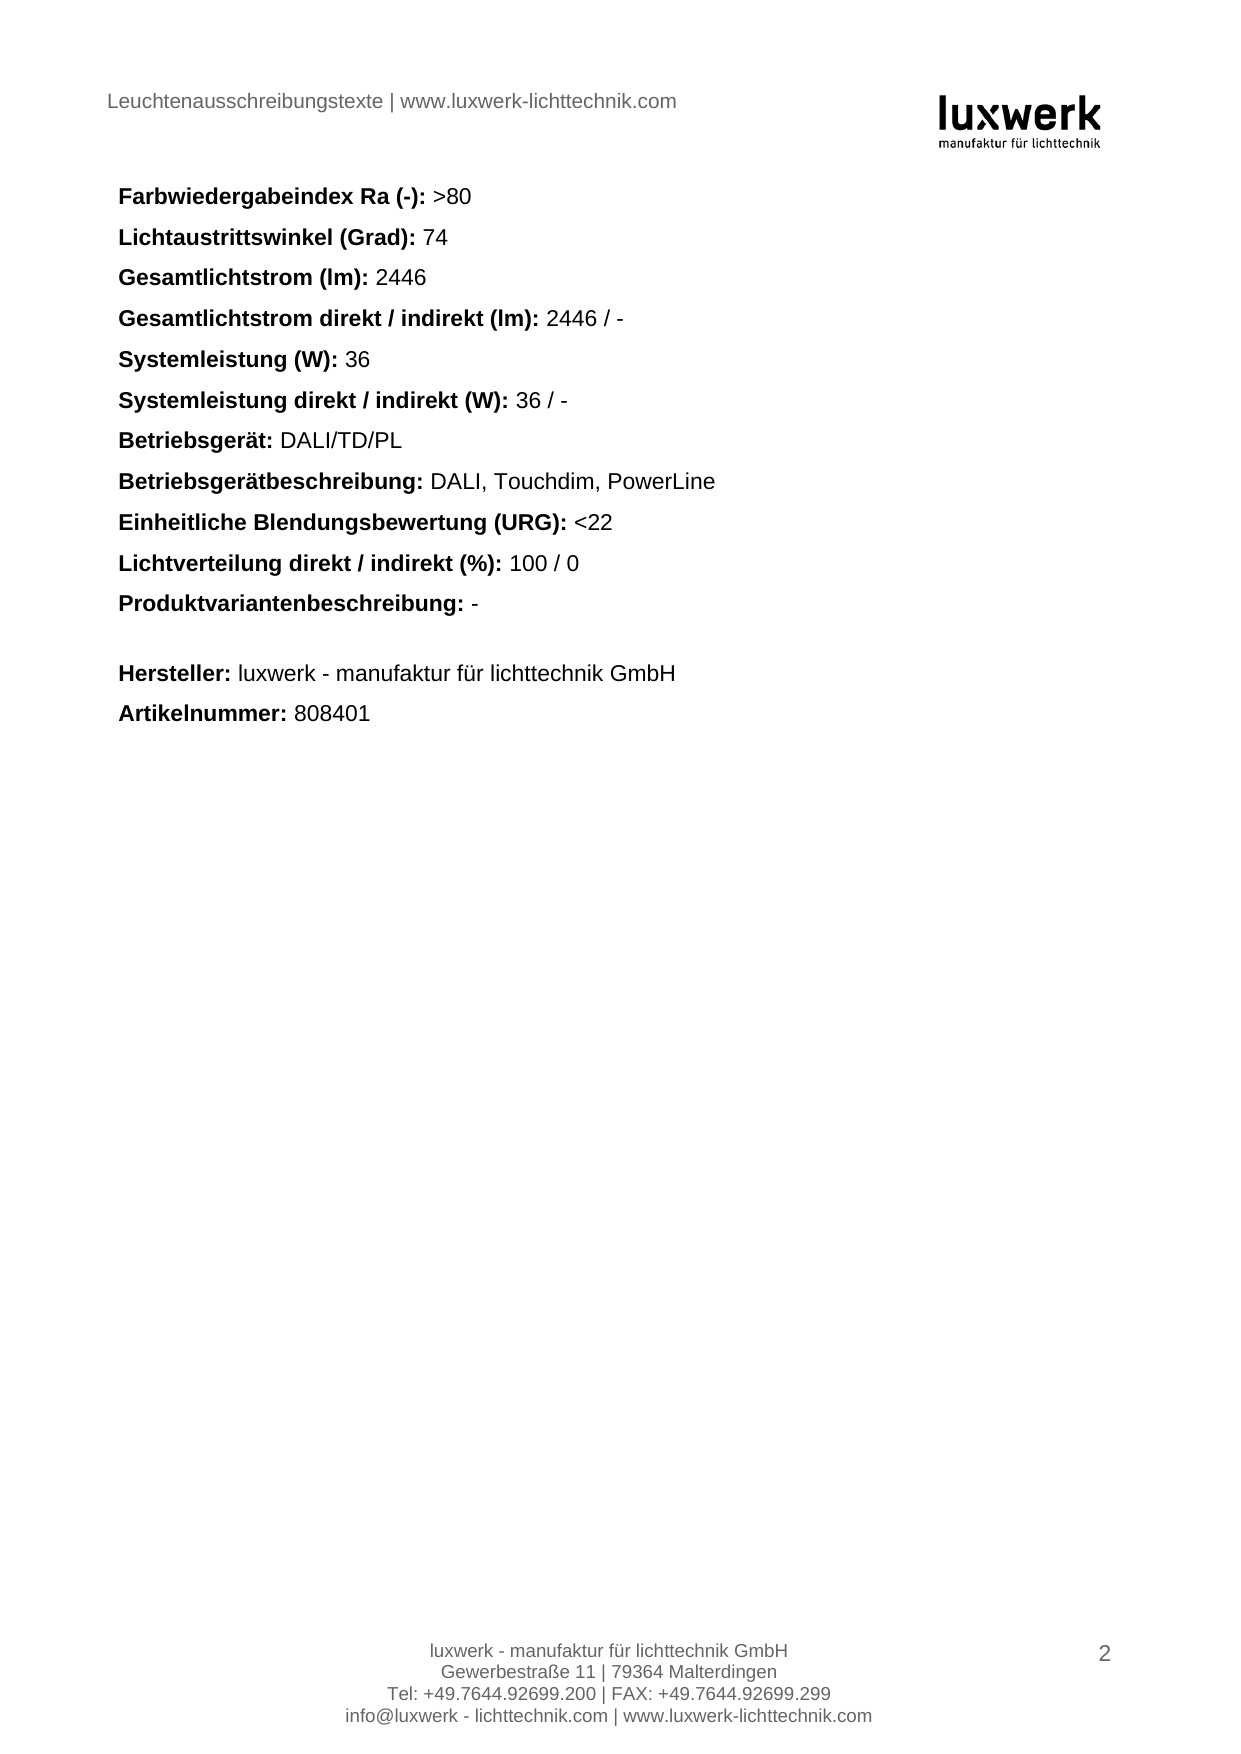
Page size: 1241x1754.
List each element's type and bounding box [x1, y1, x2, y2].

text [118, 183, 1122, 769]
